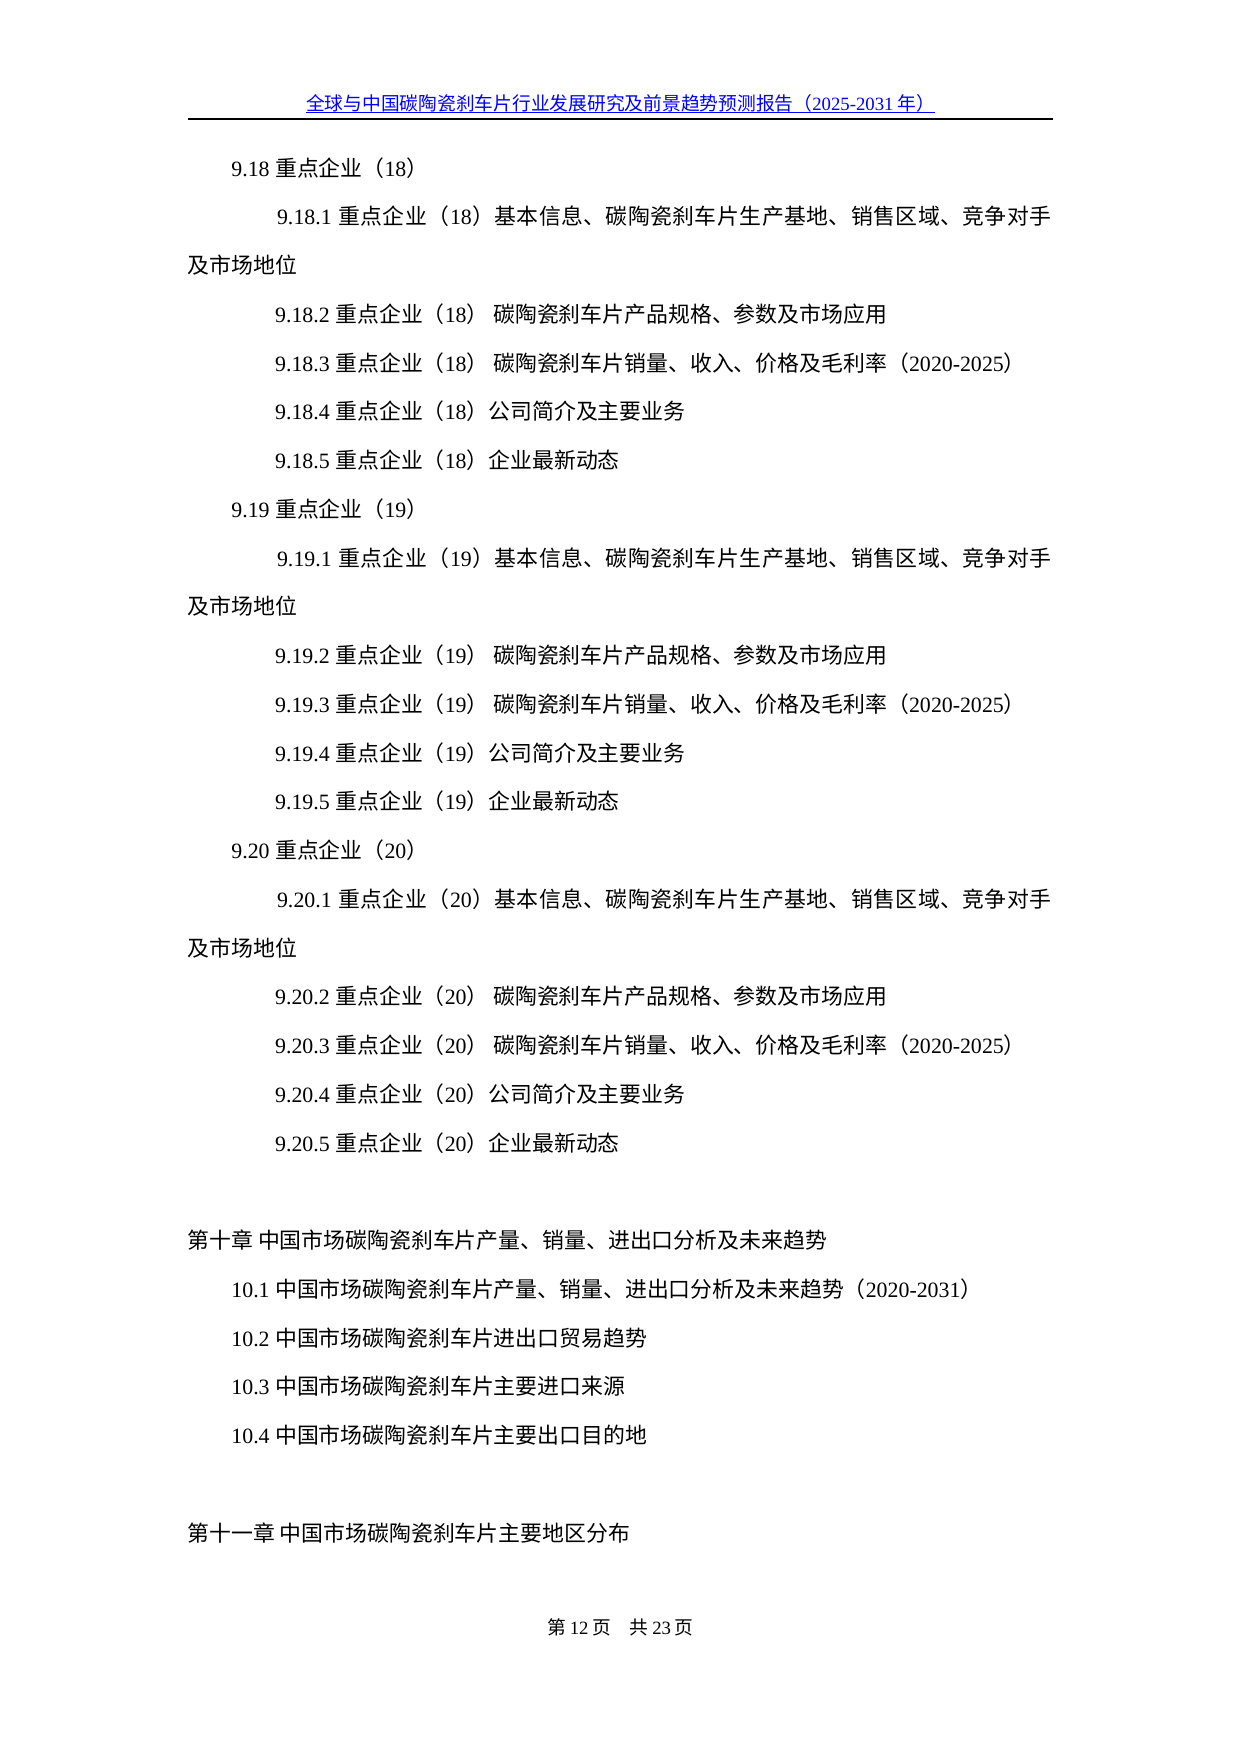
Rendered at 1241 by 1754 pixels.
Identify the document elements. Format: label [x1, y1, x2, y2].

text [187, 150, 1053, 1548]
